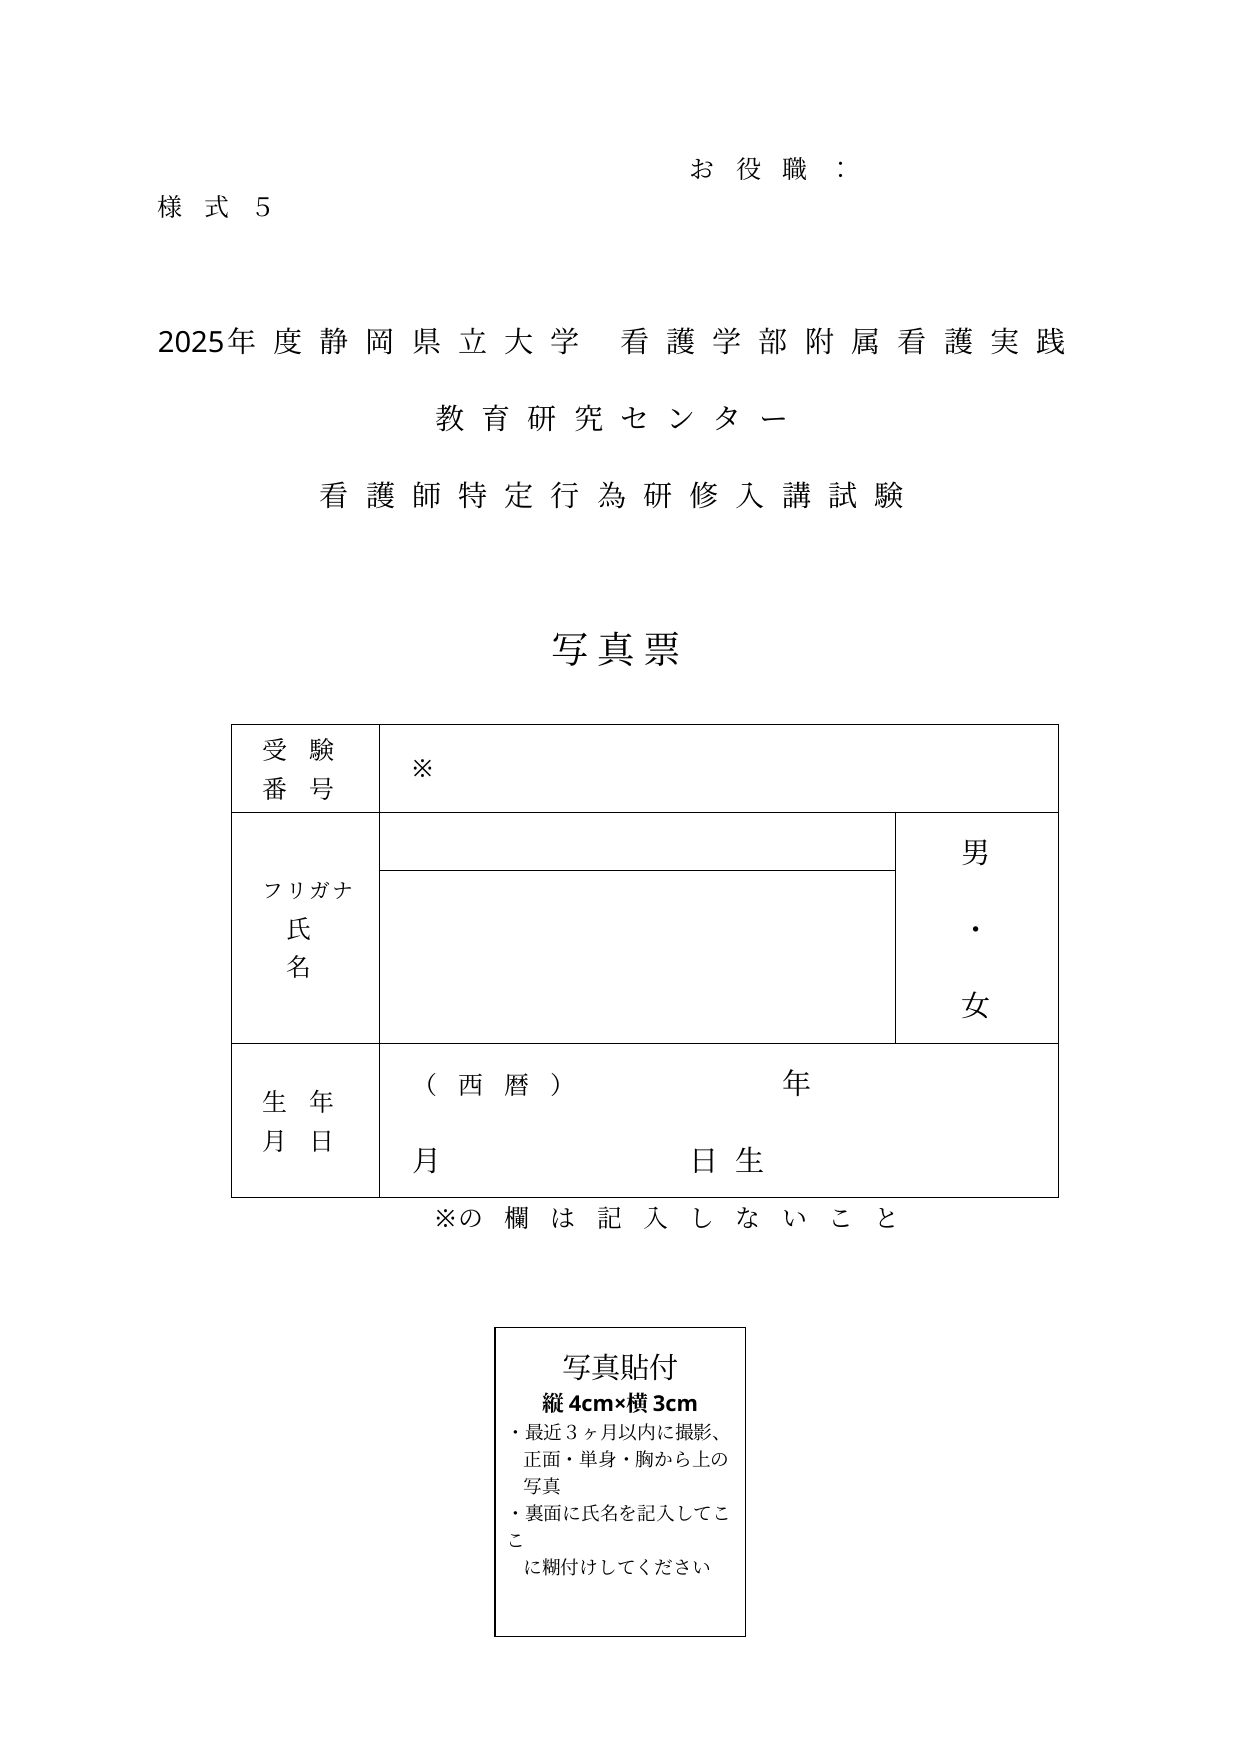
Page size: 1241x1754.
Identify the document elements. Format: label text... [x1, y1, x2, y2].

table_cell [380, 871, 895, 1043]
text 様式５ [158, 187, 1083, 225]
table_header ※ [380, 725, 1058, 812]
text 写真票 [158, 609, 1083, 685]
table_header 写真貼付 縦4cm×横3cm ・最近３ヶ月以内に撮影、 正面・単身・胸から上の 写真 ・裏面に氏名を記入してここ に糊付けしてください [496, 1328, 745, 1636]
table_cell 生年月日 [232, 1044, 379, 1197]
table_cell フリガナ 氏 名 [232, 813, 379, 1043]
text 看護師特定行為研修入講試験 [158, 455, 1083, 532]
text お役職： [158, 149, 1083, 187]
table_cell [380, 813, 895, 870]
text ※の欄は記入しないこと [158, 1198, 1083, 1236]
table_cell （西暦） 年 月 日生 [380, 1044, 1058, 1197]
table_header 受験番号 [232, 725, 379, 812]
text 2025年度静岡県立大学 看護学部附属看護実践教育研究センター [158, 302, 1083, 455]
table_cell 男 ・ 女 [896, 813, 1058, 1043]
